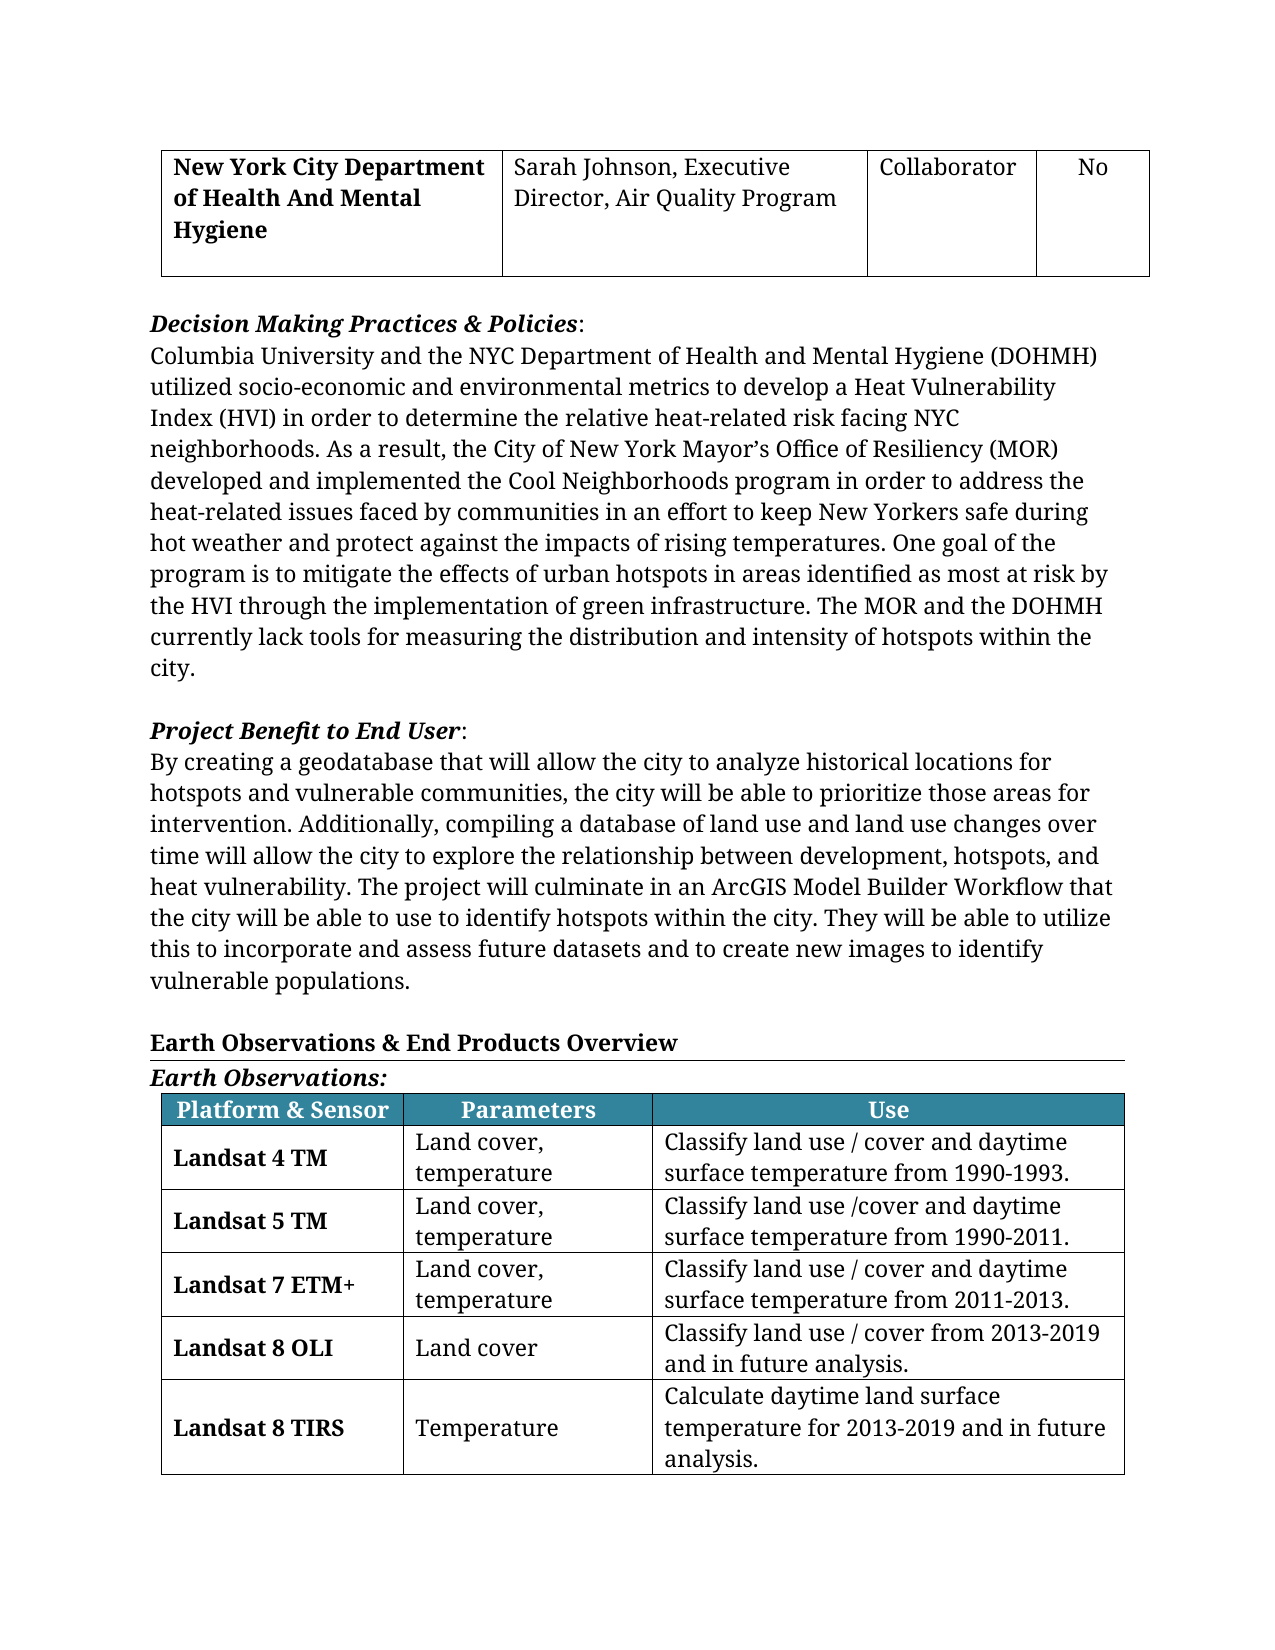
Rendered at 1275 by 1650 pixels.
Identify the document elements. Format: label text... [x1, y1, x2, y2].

table_cell No [1037, 151, 1149, 276]
table_cell Sarah Johnson, Executive Director, Air Quality Program [503, 151, 867, 276]
table_cell Land cover, temperature [404, 1126, 652, 1188]
text By creating a geodatabase that will allow the city to analyze historical locations for hotspots and vulnerable communities, the city will be able to prioritize those areas for intervention. Additionally, compiling a database of land use and land use changes over time will allow the city to explore the relationship between development, hotspots, and heat vulnerability. The project will culminate in an ArcGIS Model Builder Workflow that the city will be able to use to identify hotspots within the city. They will be able to utilize this to incorporate and assess future datasets and to create new images to identify vulnerable populations. [150, 746, 1125, 996]
table_header Parameters [404, 1094, 652, 1125]
table_cell Landsat 5 TM [162, 1190, 403, 1252]
table_cell Classify land use / cover and daytime surface temperature from 2011-2013. [653, 1253, 1124, 1316]
table_cell Land cover [404, 1317, 652, 1379]
table_cell Classify land use /cover and daytime surface temperature from 1990-2011. [653, 1190, 1124, 1252]
table_cell Landsat 8 TIRS [162, 1380, 403, 1474]
table_cell Land cover, temperature [404, 1253, 652, 1316]
table_cell Temperature [404, 1380, 652, 1474]
table_cell New York City Department of Health And Mental Hygiene [162, 151, 502, 276]
table_cell Land cover, temperature [404, 1190, 652, 1252]
text Project Benefit to End User: [150, 714, 1125, 746]
table_cell Collaborator [868, 151, 1036, 276]
table_header Platform & Sensor [162, 1094, 403, 1125]
table_cell Classify land use / cover from 2013-2019 and in future analysis. [653, 1317, 1124, 1379]
table_cell Calculate daytime land surface temperature for 2013-2019 and in future analysis. [653, 1380, 1124, 1474]
table_cell Landsat 8 OLI [162, 1317, 403, 1379]
table_header Use [653, 1094, 1124, 1125]
table_cell Landsat 7 ETM+ [162, 1253, 403, 1316]
text Earth Observations & End Products Overview [150, 1027, 1125, 1060]
table_cell Landsat 4 TM [162, 1126, 403, 1188]
text Columbia University and the NYC Department of Health and Mental Hygiene (DOHMH) utilized socio-economic and environmental metrics to develop a Heat Vulnerability Index (HVI) in order to determine the relative heat-related risk facing NYC neighborhoods. As a result, the City of New York Mayor’s Office of Resiliency (MOR) developed and implemented the Cool Neighborhoods program in order to address the heat-related issues faced by communities in an effort to keep New Yorkers safe during hot weather and protect against the impacts of rising temperatures. One goal of the program is to mitigate the effects of urban hotspots in areas identified as most at risk by the HVI through the implementation of green infrastructure. The MOR and the DOHMH currently lack tools for measuring the distribution and intensity of hotspots within the city. [150, 339, 1125, 683]
table_cell Classify land use / cover and daytime surface temperature from 1990-1993. [653, 1126, 1124, 1188]
text Decision Making Practices & Policies: [150, 308, 1125, 339]
text Earth Observations: [150, 1061, 1125, 1093]
